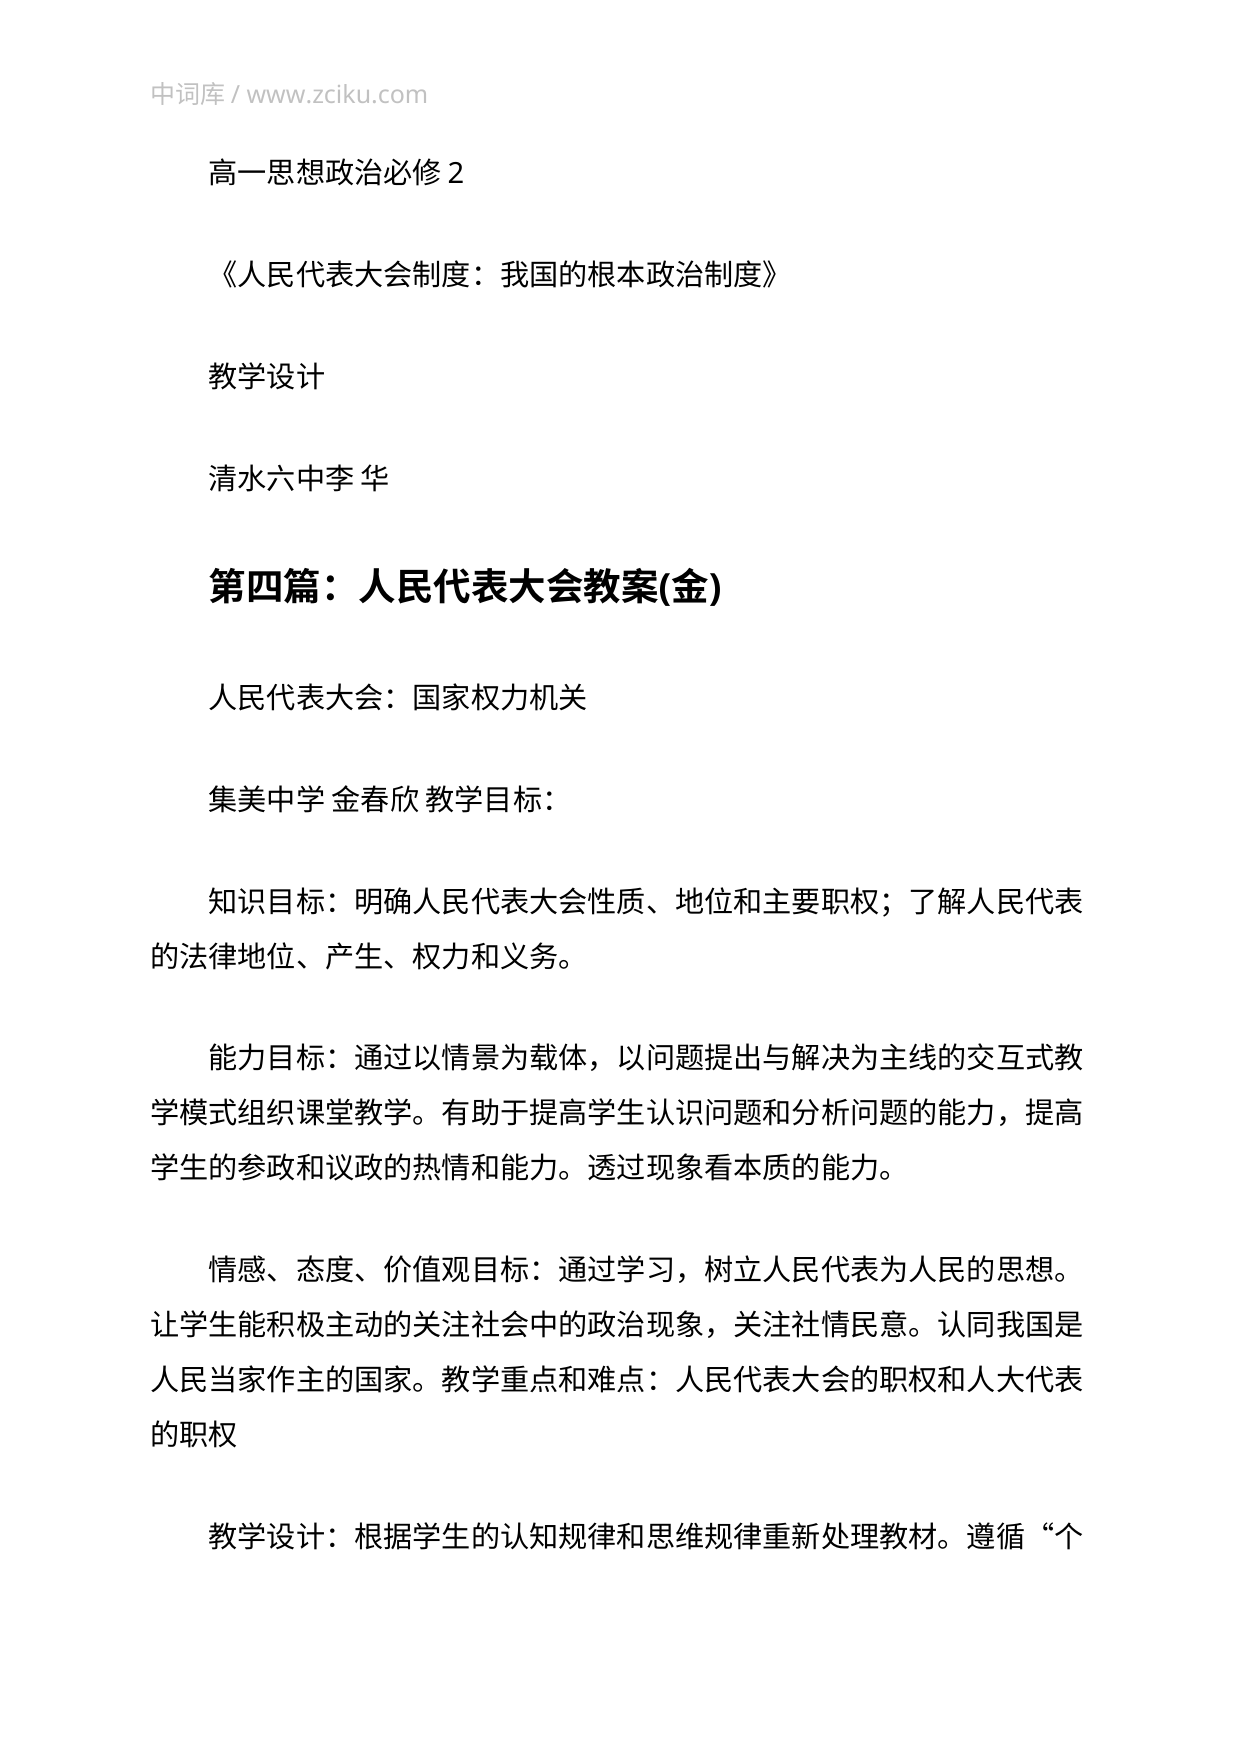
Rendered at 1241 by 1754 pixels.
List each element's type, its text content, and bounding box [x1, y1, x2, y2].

text 清水六中李 华 [150, 456, 1090, 498]
text 知识目标：明确人民代表大会性质、地位和主要职权；了解人民代表的法律地位、产生、权力和义务。 [150, 878, 1090, 976]
text 高一思想政治必修2 [150, 150, 1090, 192]
text 能力目标：通过以情景为载体，以问题提出与解决为主线的交互式教学模式组织课堂教学。有助于提高学生认识问题和分析问题的能力，提高学生的参政和议政的热情和能力。透过现象看本质的能力。 [150, 1035, 1090, 1187]
text 情感、态度、价值观目标：通过学习，树立人民代表为人民的思想。让学生能积极主动的关注社会中的政治现象，关注社情民意。认同我国是人民当家作主的国家。教学重点和难点：人民代表大会的职权和人大代表的职权 [150, 1247, 1090, 1454]
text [150, 1513, 1090, 1555]
text 集美中学 金春欣 教学目标： [150, 777, 1090, 819]
text 第四篇：人民代表大会教案(金) [150, 557, 1090, 612]
text 人民代表大会：国家权力机关 [150, 675, 1090, 717]
text 《人民代表大会制度：我国的根本政治制度》 [150, 252, 1090, 294]
text 教学设计 [150, 354, 1090, 396]
